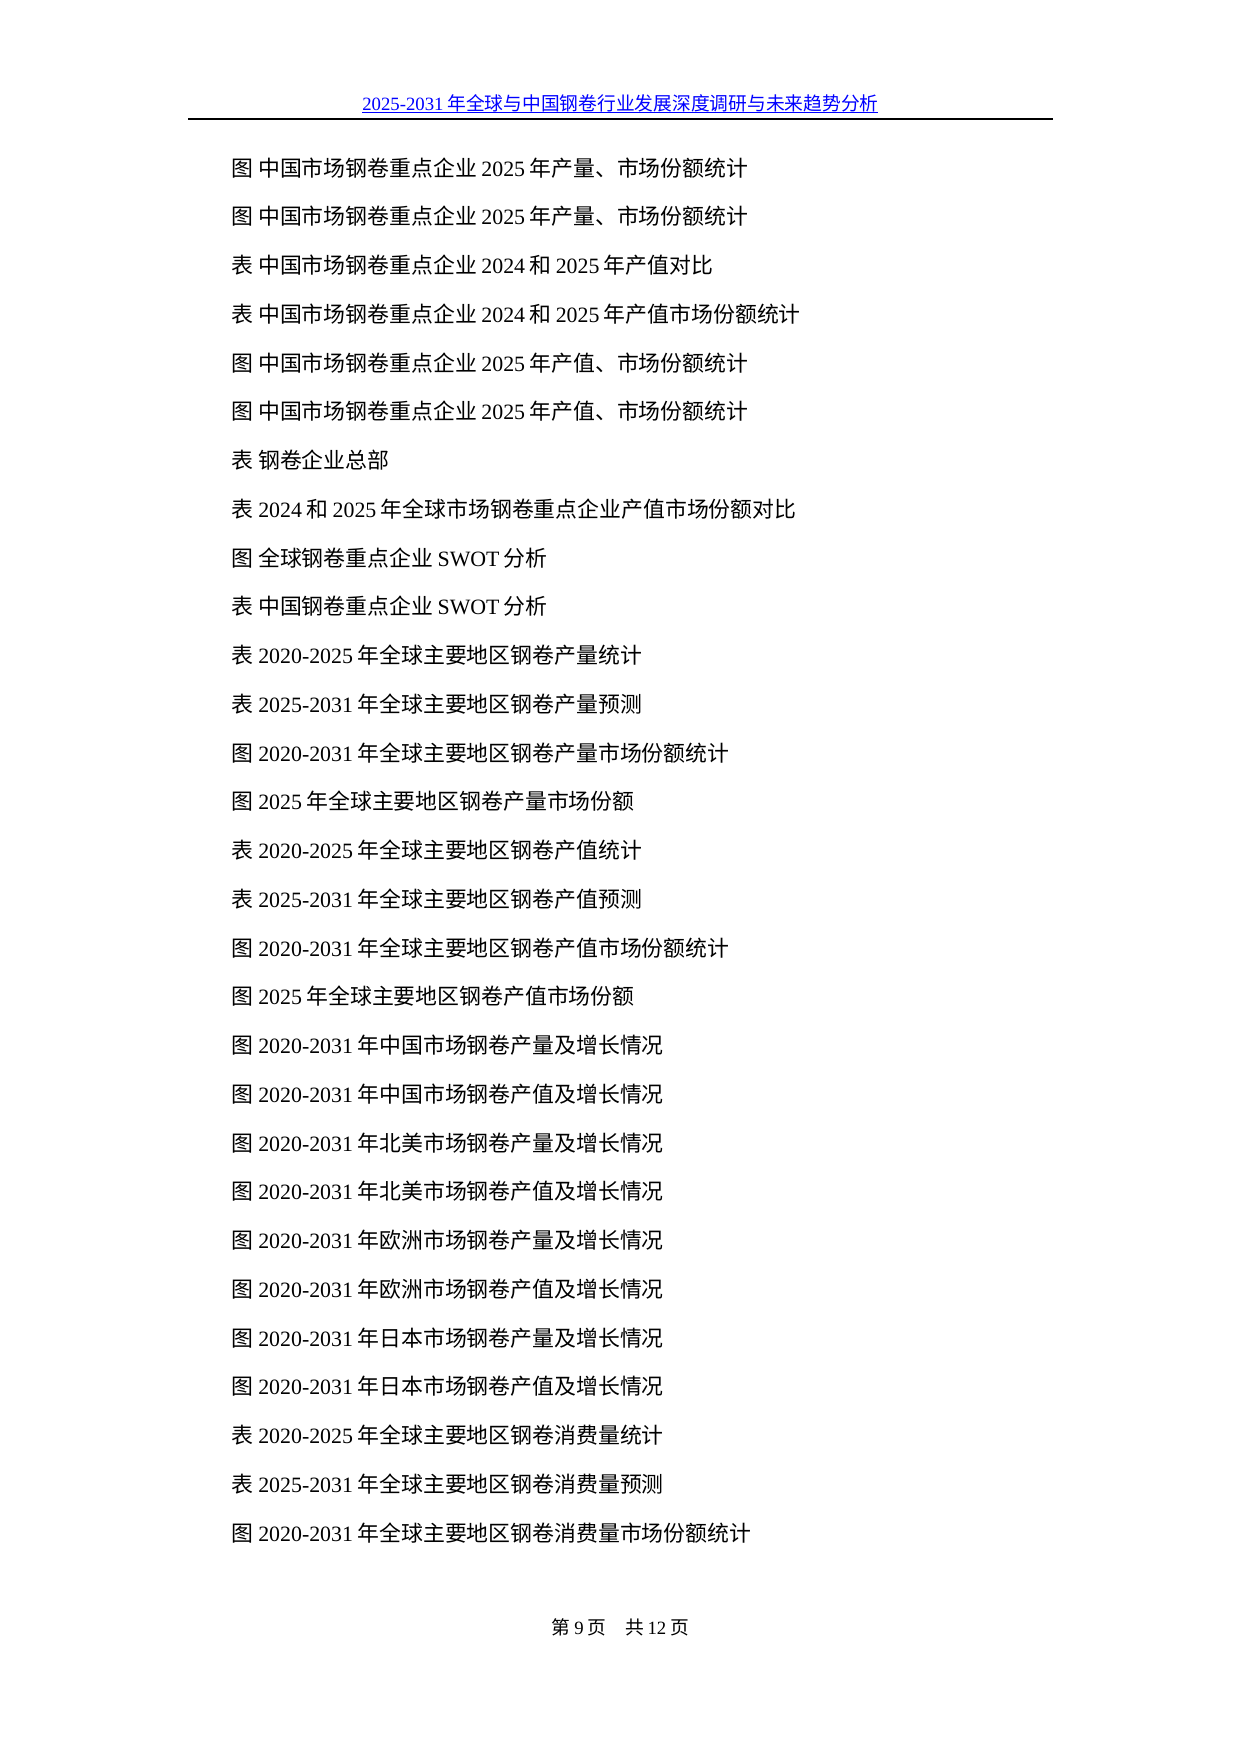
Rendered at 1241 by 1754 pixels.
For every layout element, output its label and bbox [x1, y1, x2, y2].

text [187, 150, 1053, 1548]
